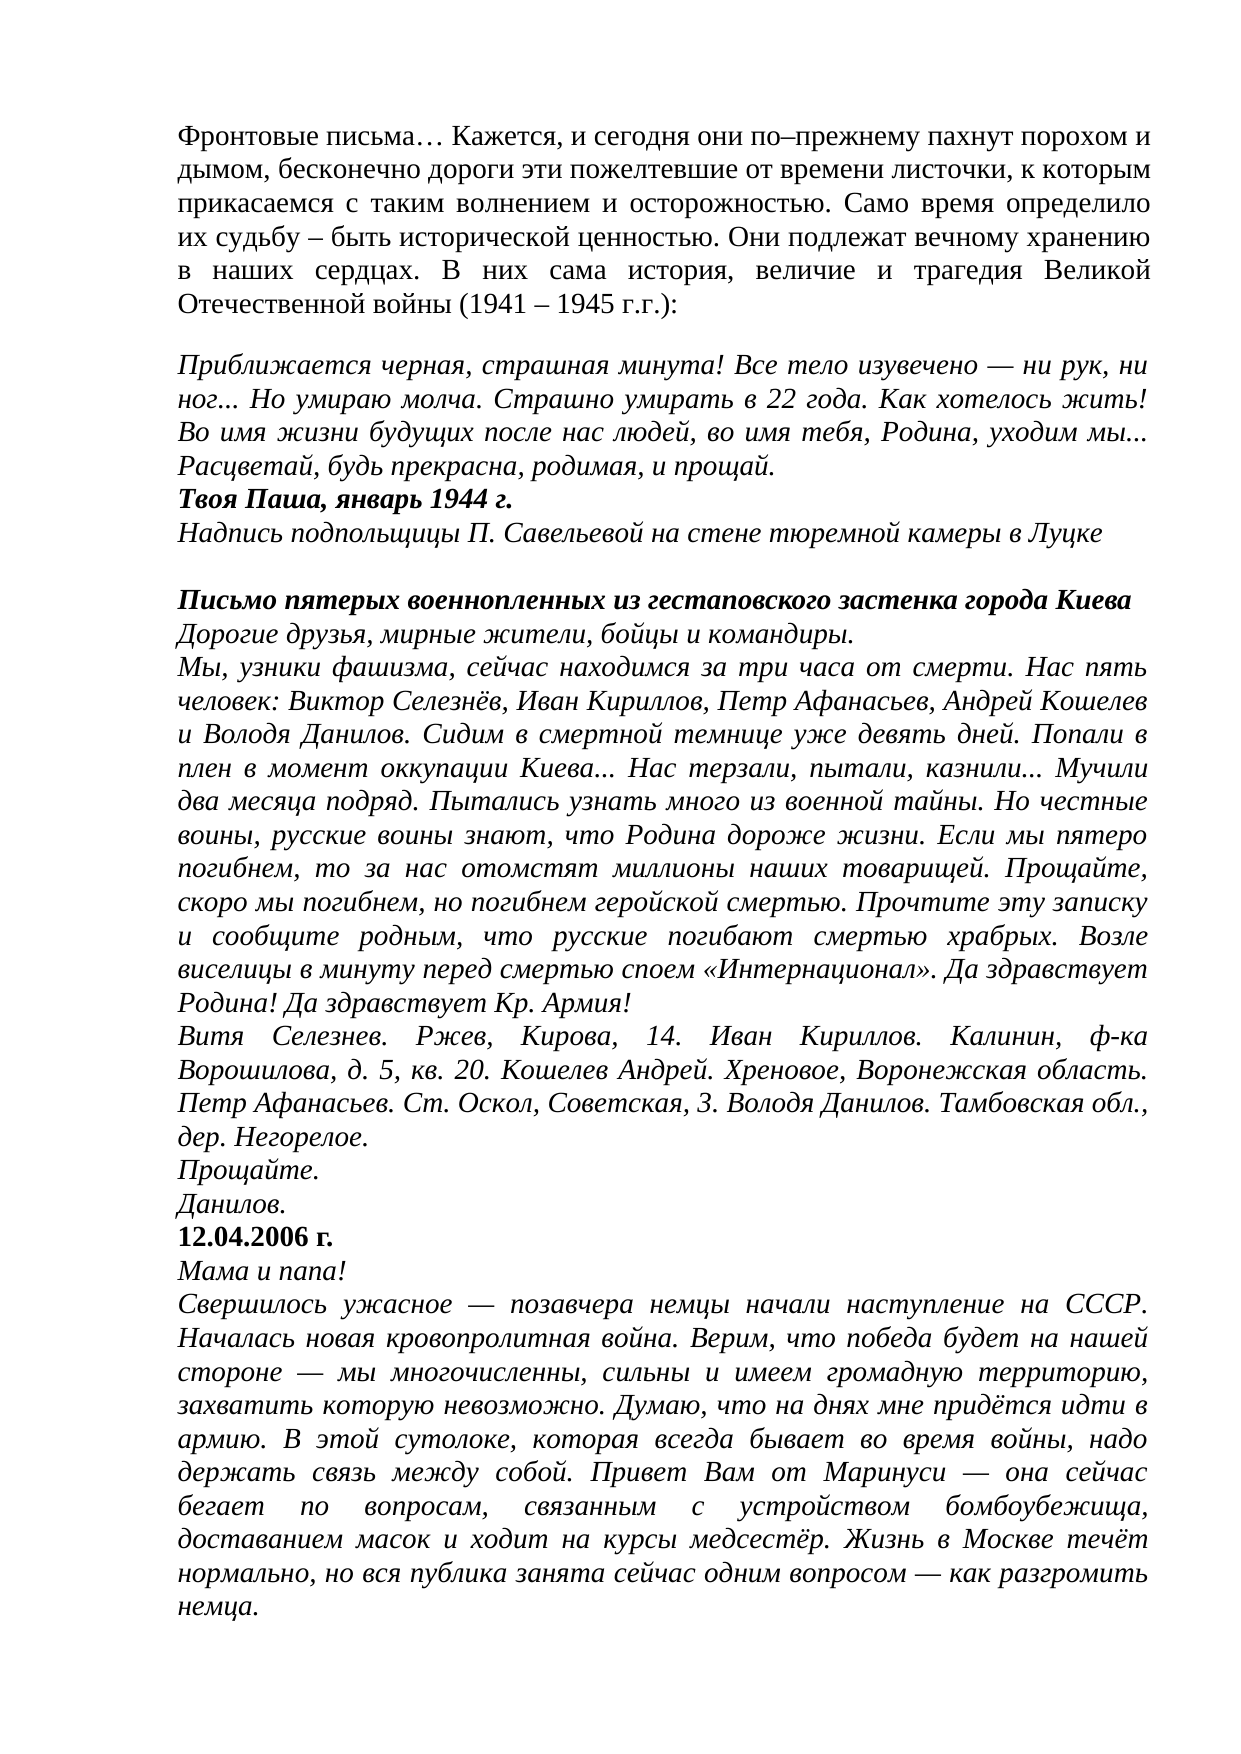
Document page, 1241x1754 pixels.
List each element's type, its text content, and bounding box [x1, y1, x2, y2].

text Витя Селезнев. Ржев, Кирова, 14. Иван Кириллов. Калинин, ф-ка Ворошилова, д. 5, кв. 20. Кошелев Андрей. Хреновое, Воронежская область. Петр Афанасьев. Ст. Оскол, Советская, 3. Володя Данилов. Тамбовская обл., дер. Негорелое. [177, 1018, 1152, 1152]
text Свершилось ужасное — позавчера немцы начали наступление на СССР. Началась новая кровопролитная война. Верим, что победа будет на нашей стороне — мы многочисленны, сильны и имеем громадную территорию, захватить которую невозможно. Думаю, что на днях мне придётся идти в армию. В этой сутолоке, которая всегда бывает во время войны, надо держать связь между собой. Привет Вам от Маринуси — она сейчас бегает по вопросам, связанным с устройством бомбоубежища, доставанием масок и ходит на курсы медсестёр. Жизнь в Москве течёт нормально, но вся публика занята сейчас одним вопросом — как разгромить немца. [177, 1287, 1152, 1622]
text Приближается черная, страшная минута! Все тело изувечено — ни рук, ни ног... Но умираю молча. Страшно умирать в 22 года. Как хотелось жить! Во имя жизни будущих после нас людей, во имя тебя, Родина, уходим мы... Расцветай, будь прекрасна, родимая, и прощай. [177, 347, 1152, 482]
text Твоя Паша, январь 1944 г. [177, 482, 1152, 515]
text Дорогие друзья, мирные жители, бойцы и командиры. [177, 616, 1152, 649]
text 12.04.2006 г. [177, 1219, 1152, 1253]
list Фронтовые письма… Кажется, и сегодня они по–прежнему пахнут порохом и дымом, бесконечно дороги эти пожелтевшие от времени листочки, к которым прикасаемся с таким волнением и осторожностью. Само время определило их судьбу – быть исторической ценностью. Они подлежат вечному хранению в наших сердцах. В них сама история, величие и трагедия Великой Отечественной войны (1941 – 1945 г.г.): [177, 118, 1152, 319]
text Прощайте. Данилов. [177, 1152, 1152, 1219]
text Мама и папа! [177, 1253, 1152, 1287]
text Мы, узники фашизма, сейчас находимся за три часа от смерти. Нас пять человек: Виктор Селезнёв, Иван Кириллов, Петр Афанасьев, Андрей Кошелев и Володя Данилов. Сидим в смертной темнице уже девять дней. Попали в плен в момент оккупации Киева... Нас терзали, пытали, казнили... Мучили два месяца подряд. Пытались узнать много из военной тайны. Но честные воины, русские воины знают, что Родина дороже жизни. Если мы пятеро погибнем, то за нас отомстят миллионы наших товарищей. Прощайте, скоро мы погибнем, но погибнем геройской смертью. Прочтите эту записку и сообщите родным, что русские погибают смертью храбрых. Возле виселицы в минуту перед смертью споем «Интернационал». Да здравствует Родина! Да здравствует Кр. Армия! [177, 649, 1152, 1018]
text Письмо пятерых военнопленных из гестаповского застенка города Киева [177, 582, 1152, 616]
text Надпись подпольщицы П. Савельевой на стене тюремной камеры в Луцке [177, 515, 1152, 549]
